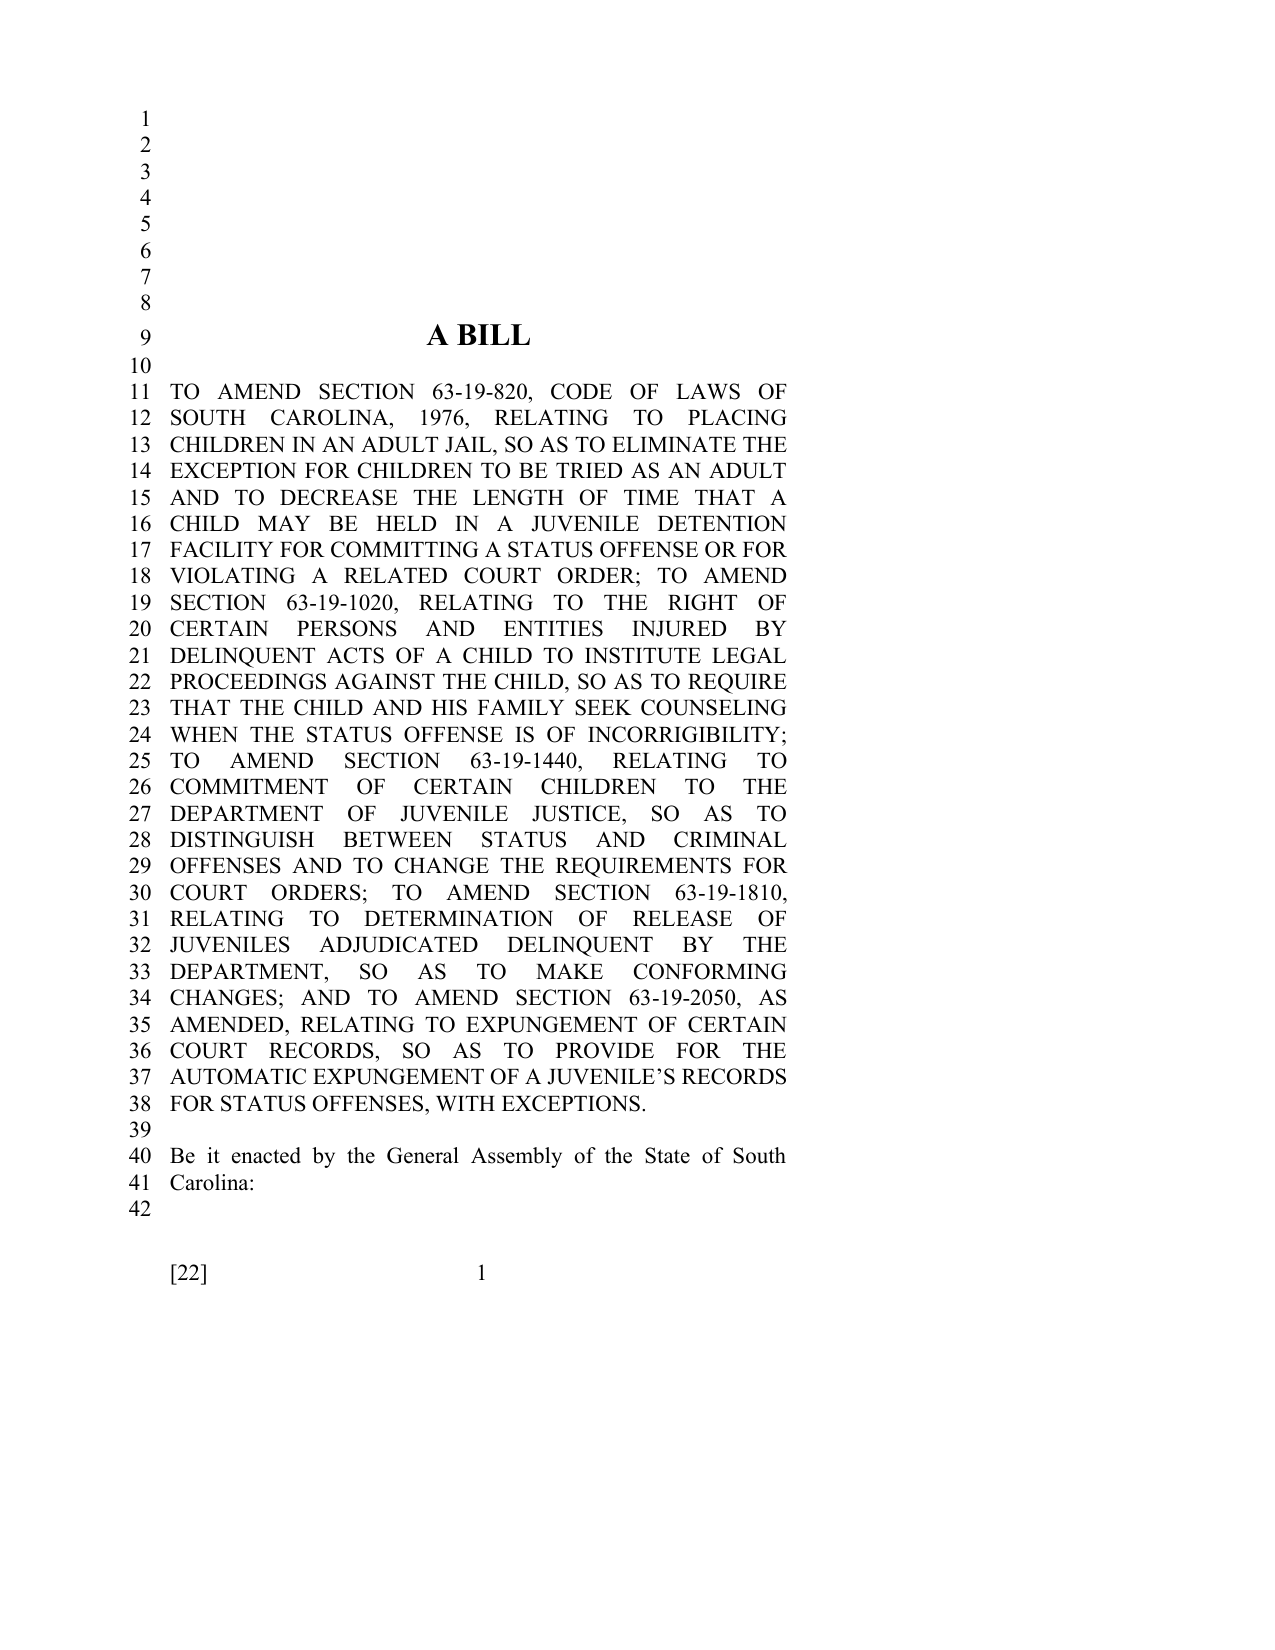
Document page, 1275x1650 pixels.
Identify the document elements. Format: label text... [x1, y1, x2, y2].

text Be it enacted by the General Assembly of the State of South Carolina: [169, 1142, 787, 1195]
text A BILL [169, 316, 787, 352]
text TO AMEND SECTION 63-19-820, CODE OF LAWS OF SOUTH CAROLINA, 1976, RELATING TO PLACING CHILDREN IN AN ADULT JAIL, SO AS TO ELIMINATE THE EXCEPTION FOR CHILDREN TO BE TRIED AS AN ADULT AND TO DECREASE THE LENGTH OF TIME THAT A CHILD MAY BE HELD IN A JUVENILE DETENTION FACILITY FOR COMMITTING A STATUS OFFENSE OR FOR VIOLATING A RELATED COURT ORDER; TO AMEND SECTION 63-19-1020, RELATING TO THE RIGHT OF CERTAIN PERSONS AND ENTITIES INJURED BY DELINQUENT ACTS OF A CHILD TO INSTITUTE LEGAL PROCEEDINGS AGAINST THE CHILD, SO AS TO REQUIRE THAT THE CHILD AND HIS FAMILY SEEK COUNSELING WHEN THE STATUS OFFENSE IS OF INCORRIGIBILITY; TO AMEND SECTION 63-19-1440, RELATING TO COMMITMENT OF CERTAIN CHILDREN TO THE DEPARTMENT OF JUVENILE JUSTICE, SO AS TO DISTINGUISH BETWEEN STATUS AND CRIMINAL OFFENSES AND TO CHANGE THE REQUIREMENTS FOR COURT ORDERS; TO AMEND SECTION 63-19-1810, RELATING TO DETERMINATION OF RELEASE OF JUVENILES ADJUDICATED DELINQUENT BY THE DEPARTMENT, SO AS TO MAKE CONFORMING CHANGES; AND TO AMEND SECTION 63-19-2050, AS AMENDED, RELATING TO EXPUNGEMENT OF CERTAIN COURT RECORDS, SO AS TO PROVIDE FOR THE AUTOMATIC EXPUNGEMENT OF A JUVENILE’S RECORDS FOR STATUS OFFENSES, WITH EXCEPTIONS. [169, 378, 787, 1116]
